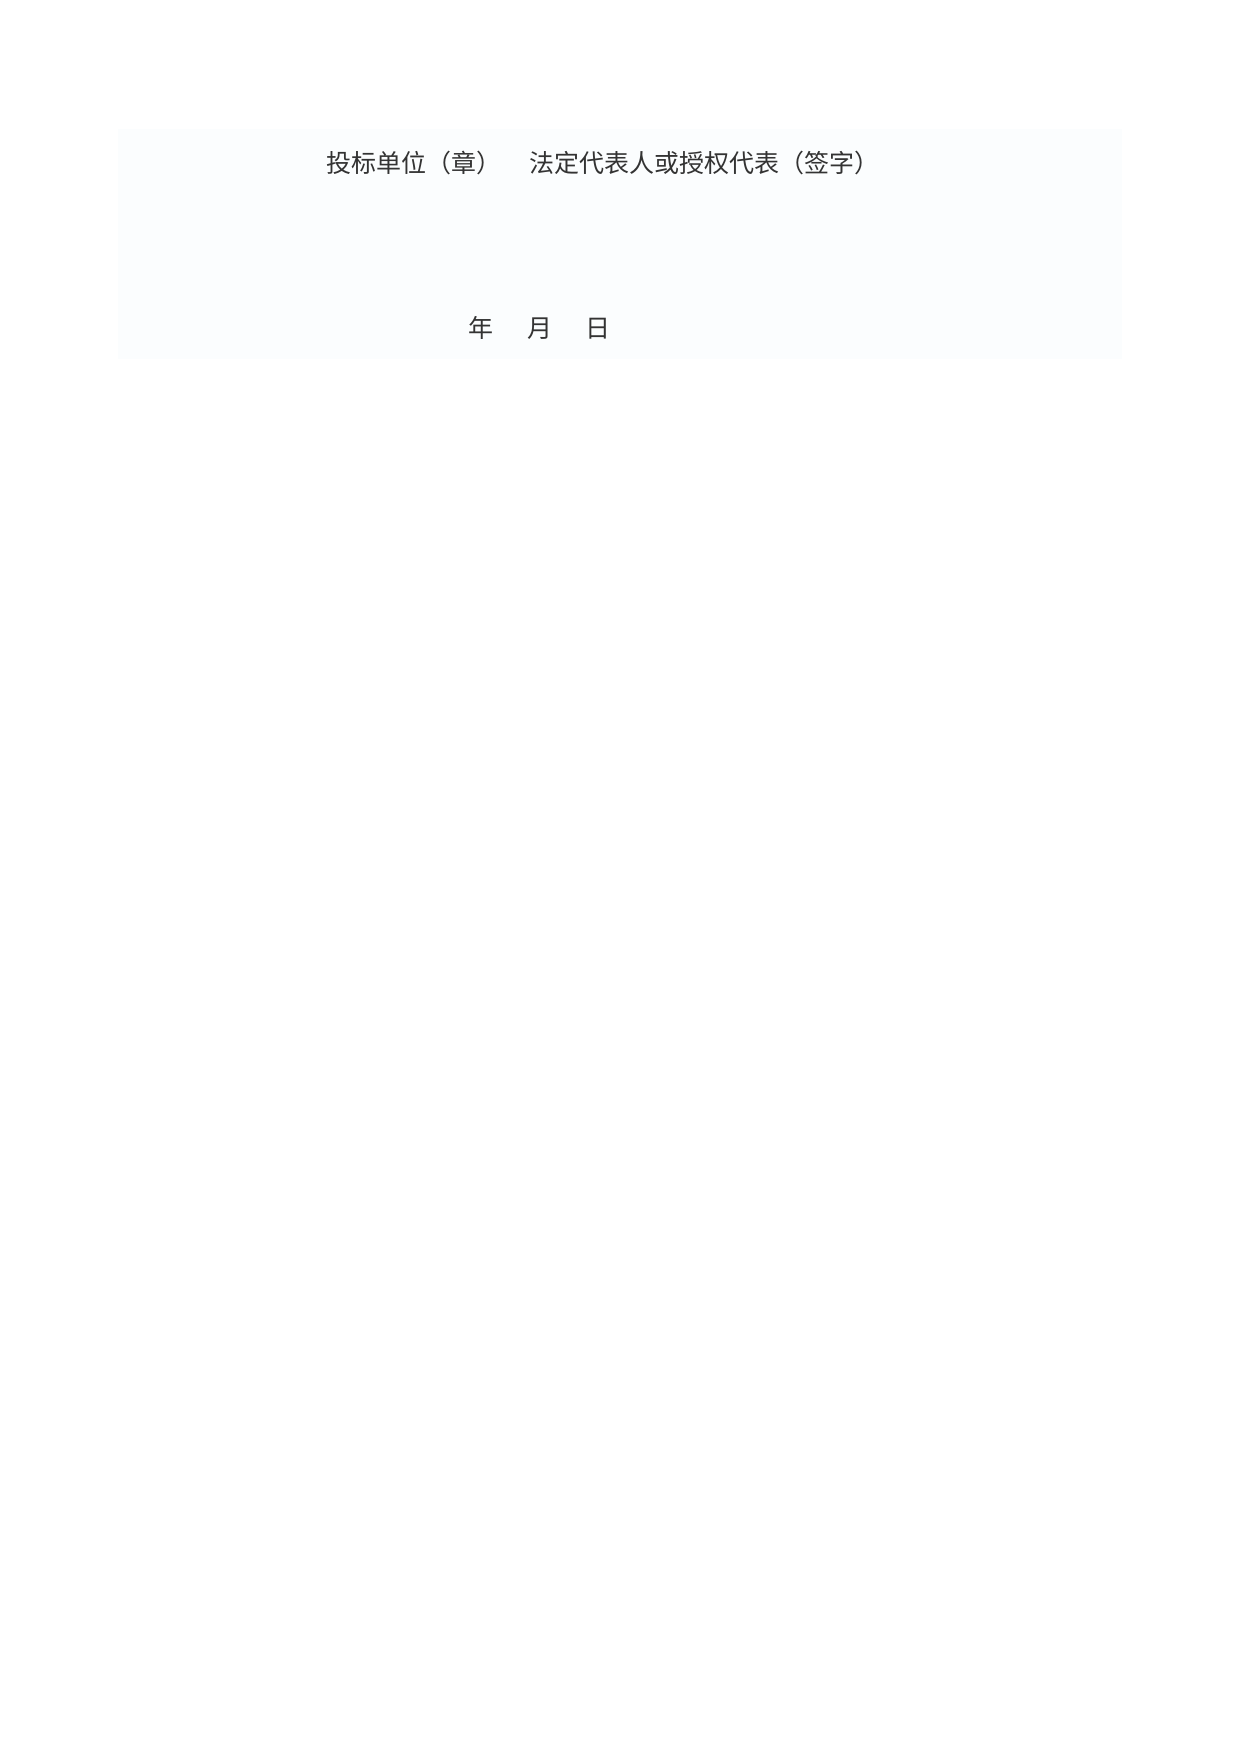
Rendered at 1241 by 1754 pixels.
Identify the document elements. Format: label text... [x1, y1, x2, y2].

text 年 月 日 [118, 294, 1122, 359]
text 投标单位（章） 法定代表人或授权代表（签字） [118, 129, 1122, 194]
